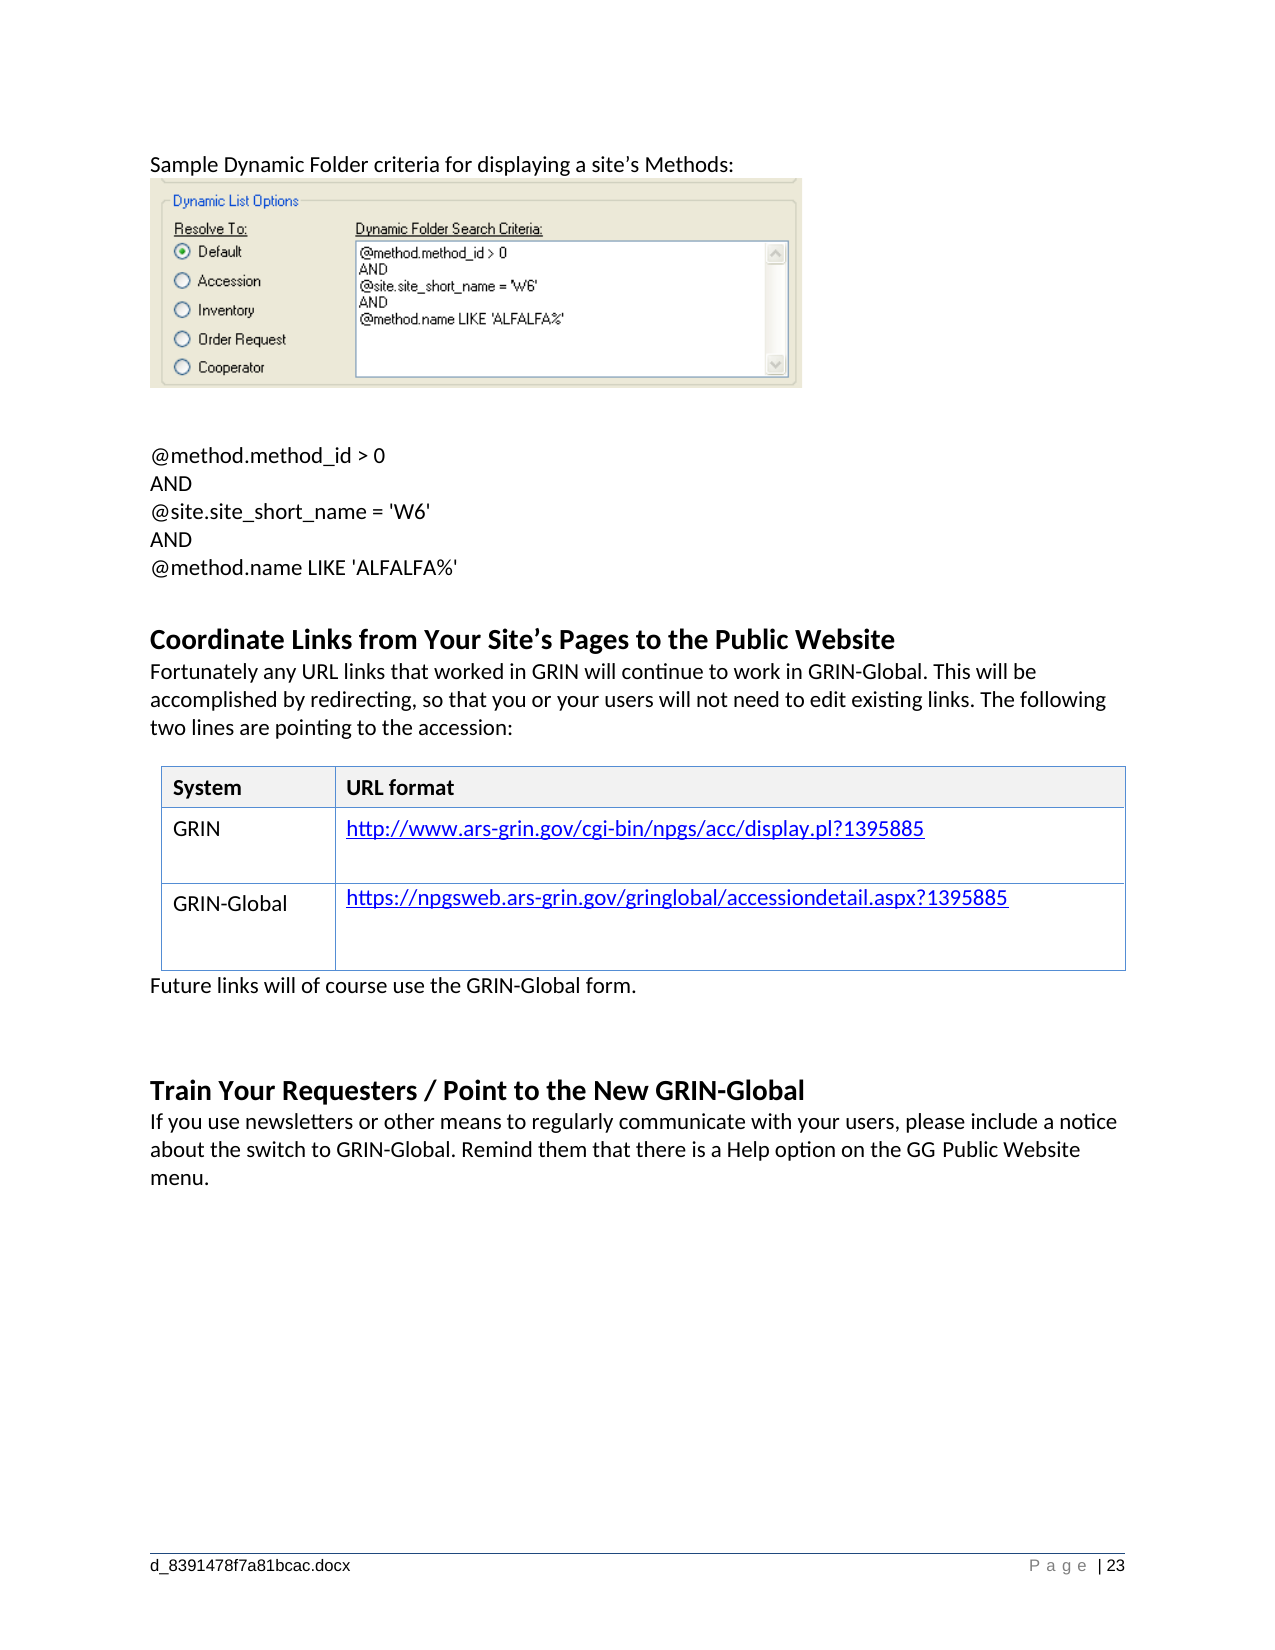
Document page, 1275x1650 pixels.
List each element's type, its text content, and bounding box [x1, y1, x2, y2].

table_cell http://www.ars-grin.gov/cgi-bin/npgs/acc/display.pl?1395885 [336, 807, 1125, 882]
picture [150, 178, 803, 388]
subtitle Coordinate Links from Your Site’s Pages to the Public Website [150, 621, 1125, 657]
table_cell https://npgsweb.ars-grin.gov/gringlobal/accessiondetail.aspx?1395885 [336, 883, 1125, 970]
text @method.name LIKE 'ALFALFA%' [150, 553, 1125, 581]
table_header URL format [336, 767, 1125, 807]
text If you use newsletters or other means to regularly communicate with your users, please include a notice about the switch to GRIN-Global. Remind them that there is a Help option on the GG Public Website menu. [150, 1107, 1125, 1192]
table_cell GRIN-Global [162, 884, 335, 970]
text AND [150, 525, 1125, 553]
text @method.method_id > 0 [150, 441, 1125, 469]
text AND [150, 469, 1125, 497]
text Fortunately any URL links that worked in GRIN will continue to work in GRIN-Global. This will be accomplished by redirecting, so that you or your users will not need to edit existing links. The following two lines are pointing to the accession: [150, 657, 1125, 741]
table_cell GRIN [162, 808, 335, 882]
text @site.site_short_name = 'W6' [150, 497, 1125, 525]
text Future links will of course use the GRIN-Global form. [150, 971, 1125, 999]
table_header System [162, 767, 335, 807]
subtitle Train Your Requesters / Point to the New GRIN-Global [150, 1072, 1125, 1107]
